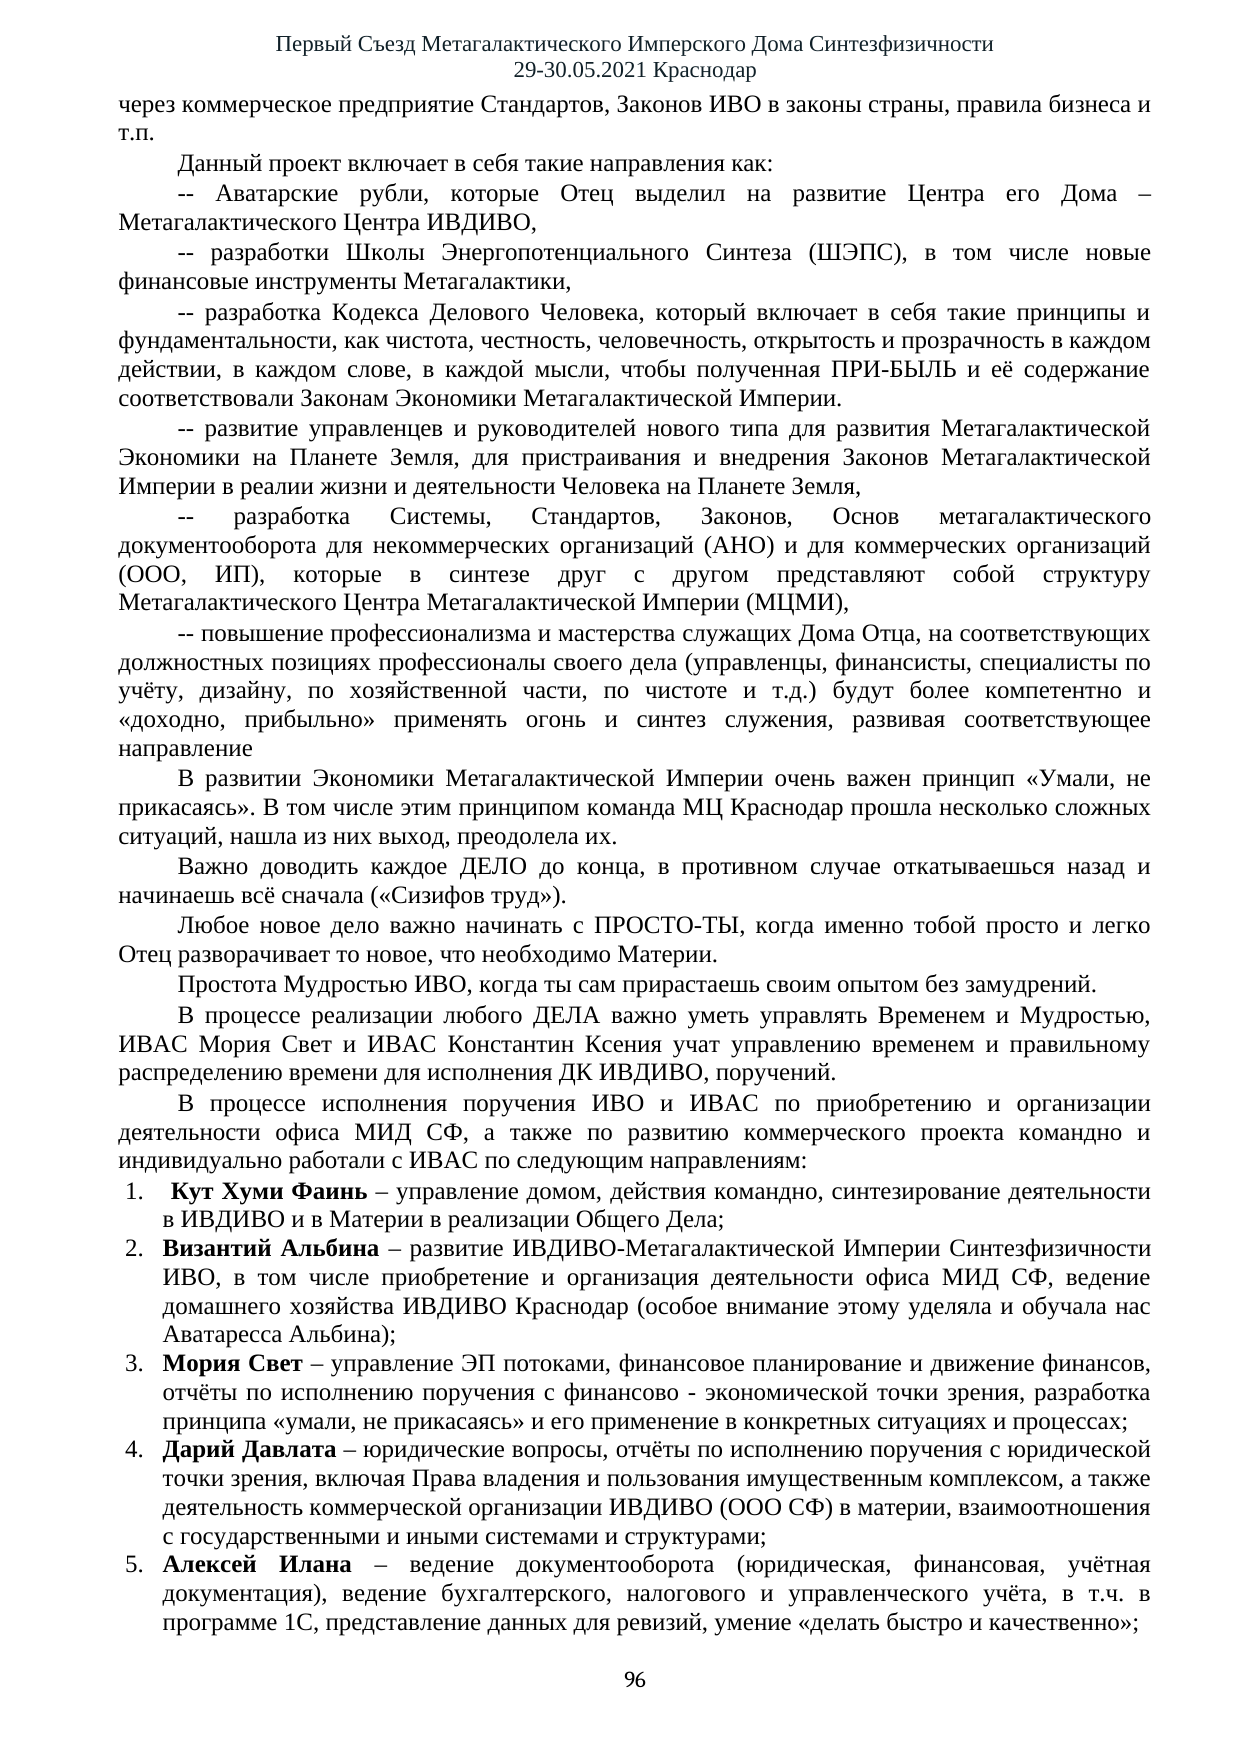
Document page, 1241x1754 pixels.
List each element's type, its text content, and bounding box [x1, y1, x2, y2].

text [118, 89, 1152, 146]
list Дарий Давлата – юридические вопросы, отчёты по исполнению поручения с юридической точки зрения, включая Права владения и пользования имущественным комплексом, а также деятельность коммерческой организации ИВДИВО (ООО СФ) в материи, взаимоотношения с государственными и иными системами и структурами; [125, 1434, 1152, 1549]
text -- Аватарские рубли, которые Отец выделил на развитие Центра его Дома – Метагалактического Центра ИВДИВО, [118, 178, 1152, 236]
text -- разработка Системы, Стандартов, Законов, Основ метагалактического документооборота для некоммерческих организаций (АНО) и для коммерческих организаций (ООО, ИП), которые в синтезе друг с другом представляют собой структуру Метагалактического Центра Метагалактической Империи (МЦМИ), [118, 501, 1152, 616]
text Простота Мудростью ИВО, когда ты сам прирастаешь своим опытом без замудрений. [118, 969, 1152, 998]
text В процессе реализации любого ДЕЛА важно уметь управлять Временем и Мудростью, ИВАС Мория Свет и ИВАС Константин Ксения учат управлению временем и правильному распределению времени для исполнения ДК ИВДИВО, поручений. [118, 1000, 1152, 1086]
text В развитии Экономики Метагалактической Империи очень важен принцип «Умали, не прикасаясь». В том числе этим принципом команда МЦ Краснодар прошла несколько сложных ситуаций, нашла из них выход, преодолела их. [118, 763, 1152, 849]
text Любое новое дело важно начинать с ПРОСТО-ТЫ, когда именно тобой просто и легко Отец разворачивает то новое, что необходимо Материи. [118, 910, 1152, 968]
list Кут Хуми Фаинь – управление домом, действия командно, синтезирование деятельности в ИВДИВО и в Материи в реализации Общего Дела; [125, 1176, 1152, 1233]
text -- разработки Школы Энергопотенциального Синтеза (ШЭПС), в том числе новые финансовые инструменты Метагалактики, [118, 237, 1152, 295]
text -- повышение профессионализма и мастерства служащих Дома Отца, на соответствующих должностных позициях профессионалы своего дела (управленцы, финансисты, специалисты по учёту, дизайну, по хозяйственной части, по чистоте и т.д.) будут более компетентно и «доходно, прибыльно» применять огонь и синтез служения, развивая соответствующее направление [118, 618, 1152, 762]
list Византий Альбина – развитие ИВДИВО-Метагалактической Империи Синтезфизичности ИВО, в том числе приобретение и организация деятельности офиса МИД СФ, ведение домашнего хозяйства ИВДИВО Краснодар (особое внимание этому уделяла и обучала нас Аватаресса Альбина); [125, 1233, 1152, 1348]
text Важно доводить каждое ДЕЛО до конца, в противном случае откатываешься назад и начинаешь всё сначала («Сизифов труд»). [118, 851, 1152, 909]
list Мория Свет – управление ЭП потоками, финансовое планирование и движение финансов, отчёты по исполнению поручения с финансово - экономической точки зрения, разработка принципа «умали, не прикасаясь» и его применение в конкретных ситуациях и процессах; [125, 1348, 1152, 1434]
text В процессе исполнения поручения ИВО и ИВАС по приобретению и организации деятельности офиса МИД СФ, а также по развитию коммерческого проекта командно и индивидуально работали с ИВАС по следующим направлениям: [118, 1088, 1152, 1174]
list Алексей Илана – ведение документооборота (юридическая, финансовая, учётная документация), ведение бухгалтерского, налогового и управленческого учёта, в т.ч. в программе 1С, представление данных для ревизий, умение «делать быстро и качественно»; [125, 1549, 1152, 1636]
text -- разработка Кодекса Делового Человека, который включает в себя такие принципы и фундаментальности, как чистота, честность, человечность, открытость и прозрачность в каждом действии, в каждом слове, в каждой мысли, чтобы полученная ПРИ-БЫЛЬ и её содержание соответствовали Законам Экономики Метагалактической Империи. [118, 297, 1152, 412]
text -- развитие управленцев и руководителей нового типа для развития Метагалактической Экономики на Планете Земля, для пристраивания и внедрения Законов Метагалактической Империи в реалии жизни и деятельности Человека на Планете Земля, [118, 413, 1152, 499]
text Данный проект включает в себя такие направления как: [118, 148, 1152, 177]
